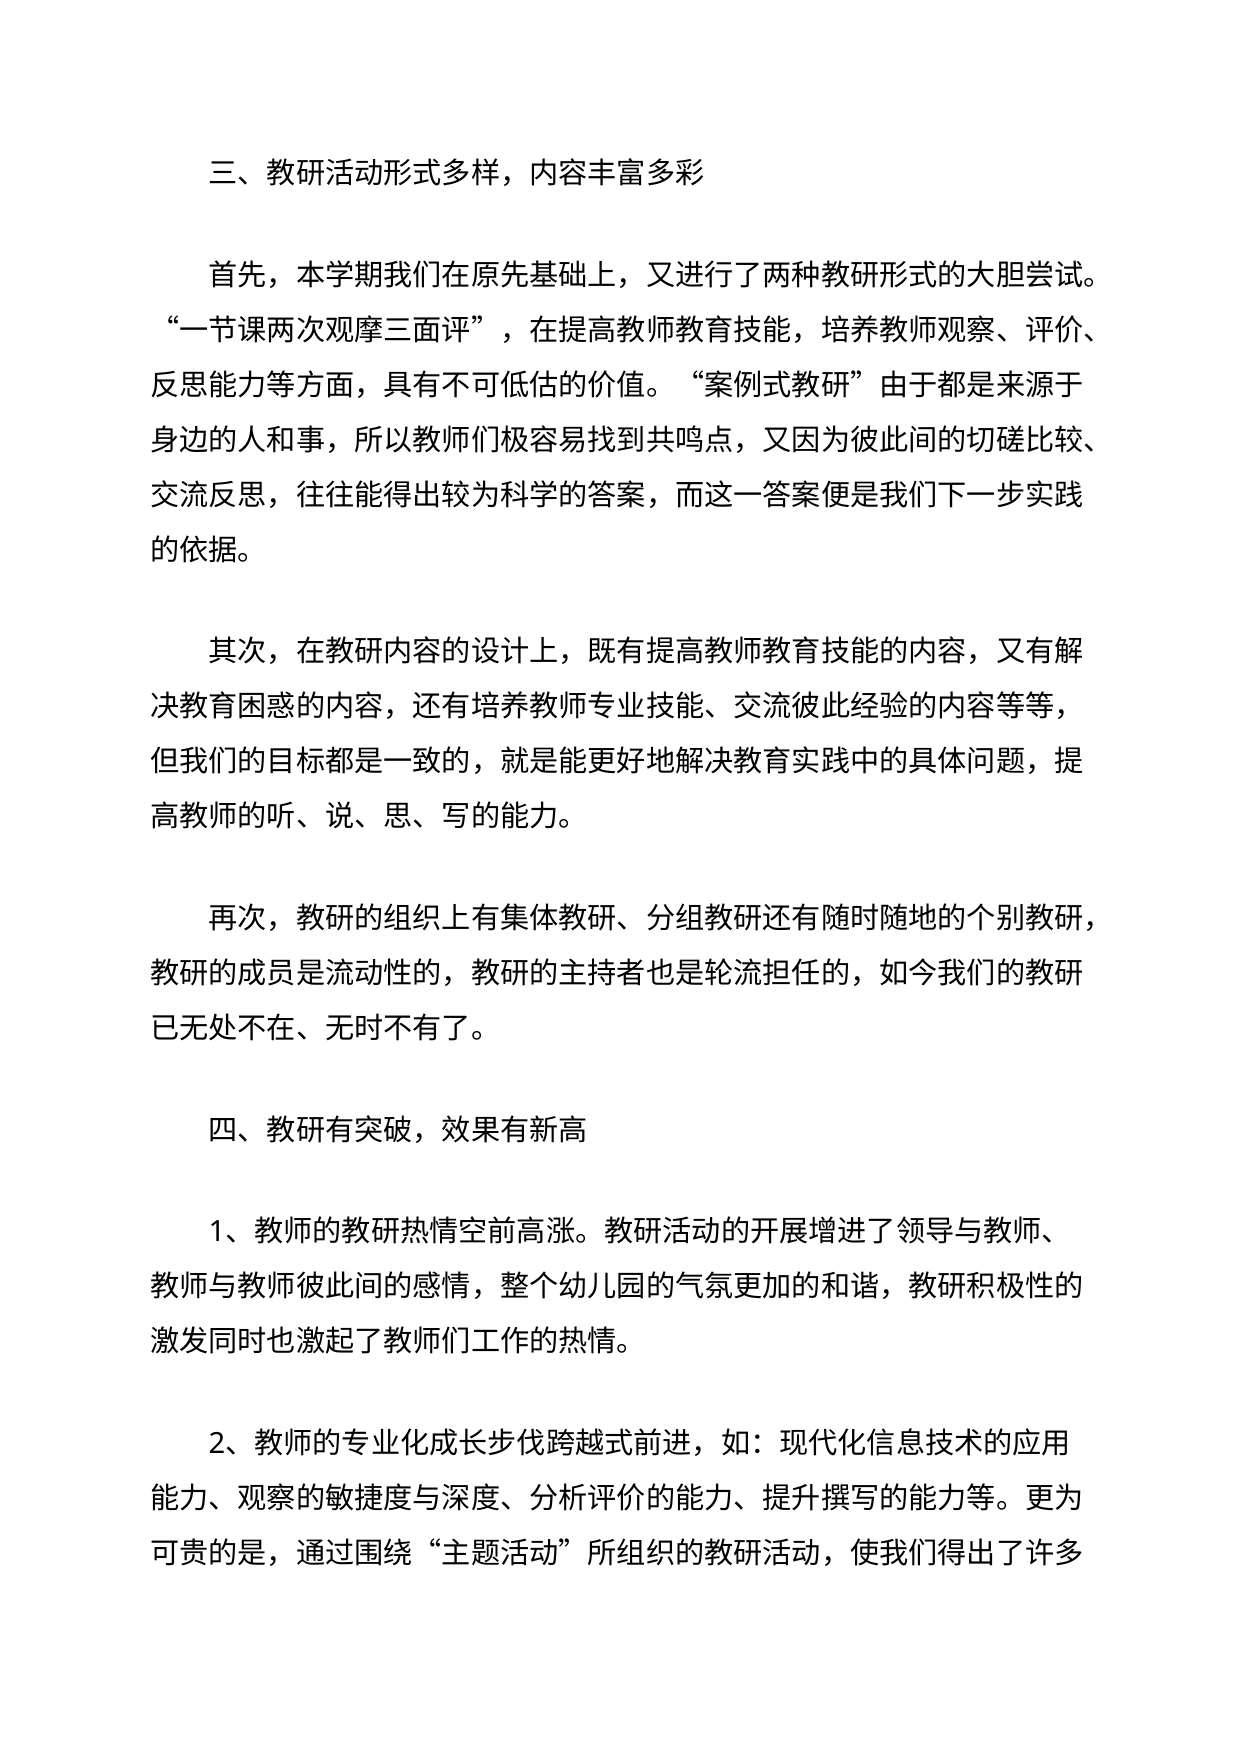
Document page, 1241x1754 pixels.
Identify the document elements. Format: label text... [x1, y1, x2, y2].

text 1、教师的教研热情空前高涨。教研活动的开展增进了领导与教师、教师与教师彼此间的感情，整个幼儿园的气氛更加的和谐，教研积极性的激发同时也激起了教师们工作的热情。 [150, 1208, 1090, 1360]
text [150, 1419, 1090, 1572]
text 首先，本学期我们在原先基础上，又进行了两种教研形式的大胆尝试。“一节课两次观摩三面评”，在提高教师教育技能，培养教师观察、评价、反思能力等方面，具有不可低估的价值。“案例式教研”由于都是来源于身边的人和事，所以教师们极容易找到共鸣点，又因为彼此间的切磋比较、交流反思，往往能得出较为科学的答案，而这一答案便是我们下一步实践的依据。 [150, 252, 1090, 568]
text 三、教研活动形式多样，内容丰富多彩 [150, 150, 1090, 192]
text 四、教研有突破，效果有新高 [150, 1106, 1090, 1148]
text 其次，在教研内容的设计上，既有提高教师教育技能的内容，又有解决教育困惑的内容，还有培养教师专业技能、交流彼此经验的内容等等，但我们的目标都是一致的，就是能更好地解决教育实践中的具体问题，提高教师的听、说、思、写的能力。 [150, 628, 1090, 835]
text 再次，教研的组织上有集体教研、分组教研还有随时随地的个别教研，教研的成员是流动性的，教研的主持者也是轮流担任的，如今我们的教研已无处不在、无时不有了。 [150, 894, 1090, 1047]
